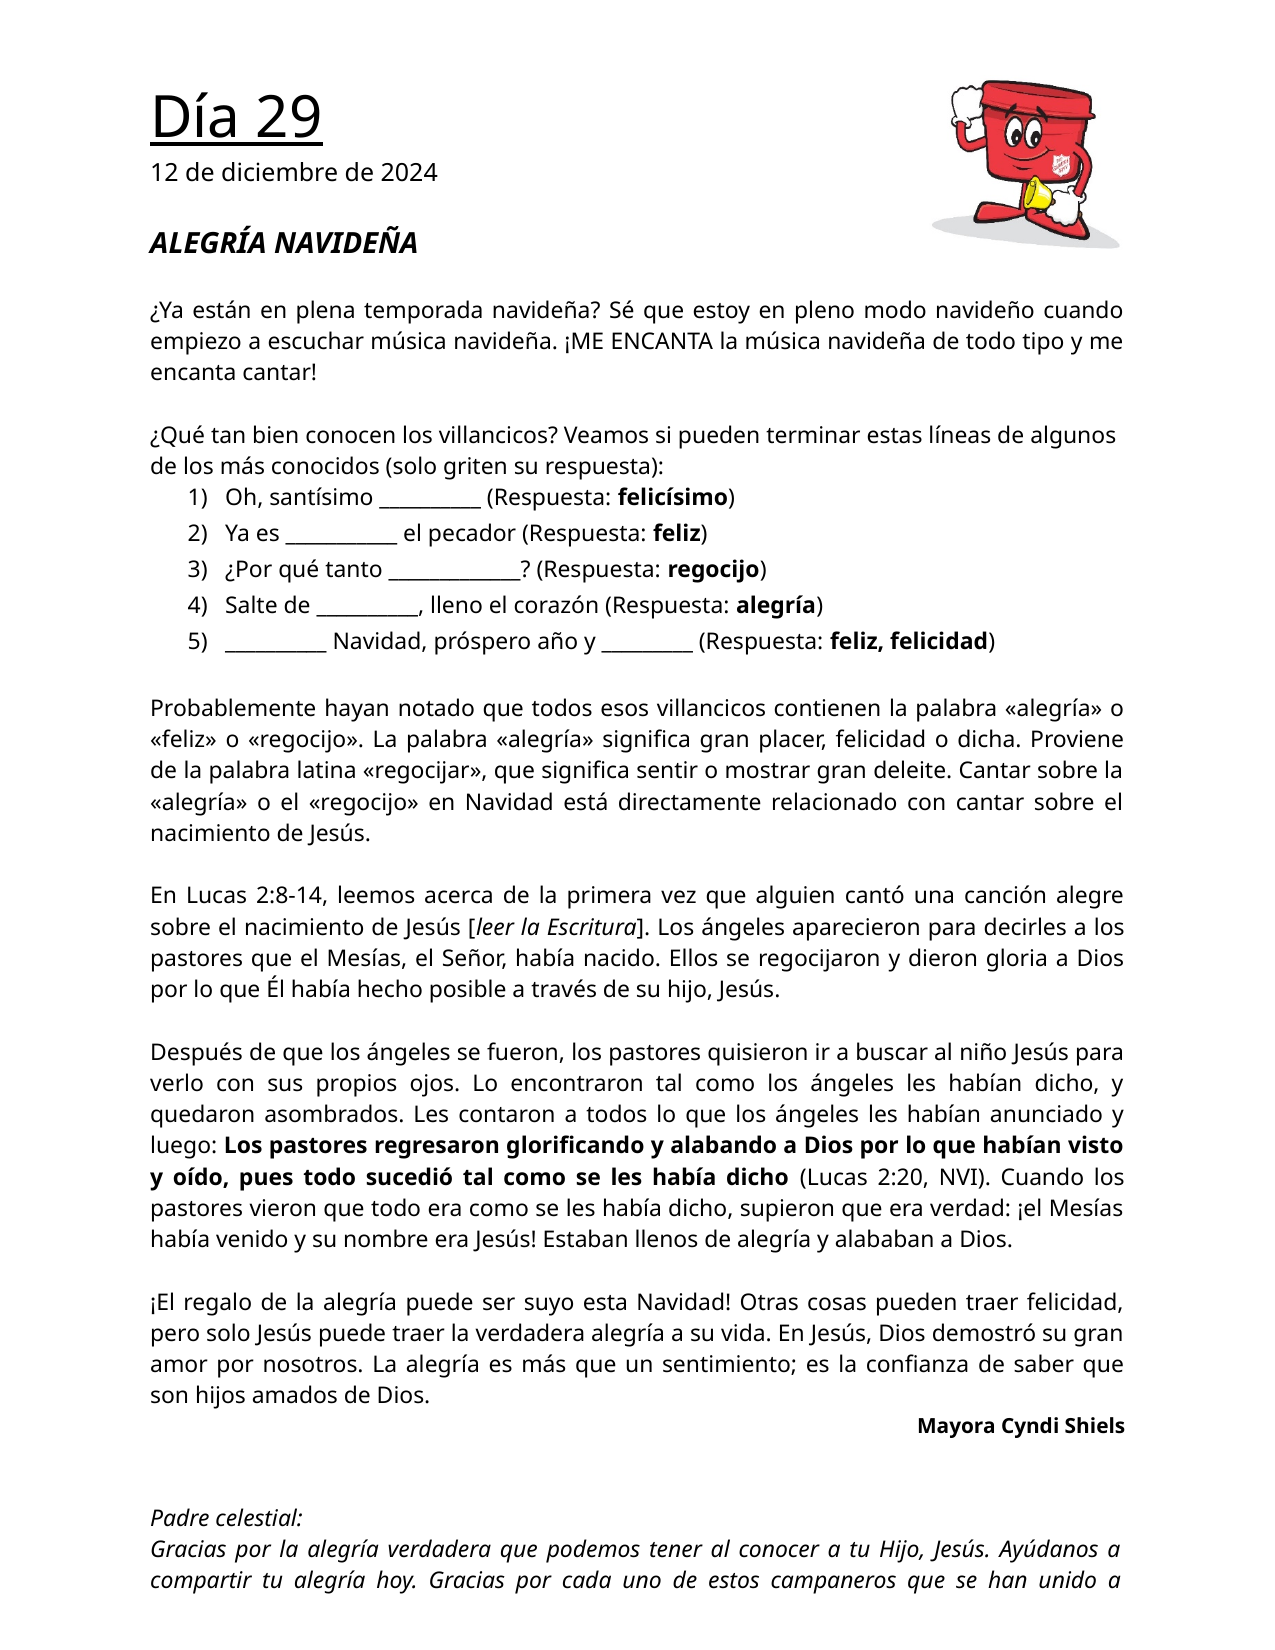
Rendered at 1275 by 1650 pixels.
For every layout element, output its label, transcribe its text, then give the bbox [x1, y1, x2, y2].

text ALEGRÍA NAVIDEÑA [150, 223, 1125, 262]
text ¿Qué tan bien conocen los villancicos? Veamos si pueden terminar estas líneas de algunos de los más conocidos (solo griten su respuesta): [150, 418, 1125, 481]
text 12 de diciembre de 2024 [150, 154, 925, 188]
text ¿Ya están en plena temporada navideña? Sé que estoy en pleno modo navideño cuando empiezo a escuchar música navideña. ¡ME ENCANTA la música navideña de todo tipo y me encanta cantar! [150, 293, 1125, 387]
text Día 29 [150, 75, 925, 154]
list Oh, santísimo __________ (Respuesta: felicísimo) [187, 481, 1125, 512]
text Padre celestial: [150, 1502, 1125, 1533]
text Después de que los ángeles se fueron, los pastores quisieron ir a buscar al niño Jesús para verlo con sus propios ojos. Lo encontraron tal como los ángeles les habían dicho, y quedaron asombrados. Les contaron a todos lo que los ángeles les habían anunciado y luego: Los pastores regresaron glorificando y alabando a Dios por lo que habían visto y oído, pues todo sucedió tal como se les había dicho (Lucas 2:20, NVI). Cuando los pastores vieron que todo era como se les había dicho, supieron que era verdad: ¡el Mesías había venido y su nombre era Jesús! Estaban llenos de alegría y alababan a Dios. [150, 1036, 1125, 1254]
list Ya es ___________ el pecador (Respuesta: feliz) [187, 517, 1125, 548]
text En Lucas 2:8-14, leemos acerca de la primera vez que alguien cantó una canción alegre sobre el nacimiento de Jesús [leer la Escritura]. Los ángeles aparecieron para decirles a los pastores que el Mesías, el Señor, había nacido. Ellos se regocijaron y dieron gloria a Dios por lo que Él había hecho posible a través de su hijo, Jesús. [150, 879, 1125, 1004]
text ¡El regalo de la alegría puede ser suyo esta Navidad! Otras cosas pueden traer felicidad, pero solo Jesús puede traer la verdadera alegría a su vida. En Jesús, Dios demostró su gran amor por nosotros. La alegría es más que un sentimiento; es la confianza de saber que son hijos amados de Dios. [150, 1286, 1125, 1411]
text Mayora Cyndi Shiels [150, 1411, 1125, 1439]
picture [925, 75, 1125, 254]
list ¿Por qué tanto _____________? (Respuesta: regocijo) [187, 553, 1125, 584]
list Salte de __________, lleno el corazón (Respuesta: alegría) [187, 589, 1125, 620]
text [150, 1533, 1125, 1595]
text Probablemente hayan notado que todos esos villancicos contienen la palabra «alegría» o «feliz» o «regocijo». La palabra «alegría» significa gran placer, felicidad o dicha. Proviene de la palabra latina «regocijar», que significa sentir o mostrar gran deleite. Cantar sobre la «alegría» o el «regocijo» en Navidad está directamente relacionado con cantar sobre el nacimiento de Jesús. [150, 692, 1125, 848]
list __________ Navidad, próspero año y _________ (Respuesta: feliz, felicidad) [187, 625, 1125, 656]
